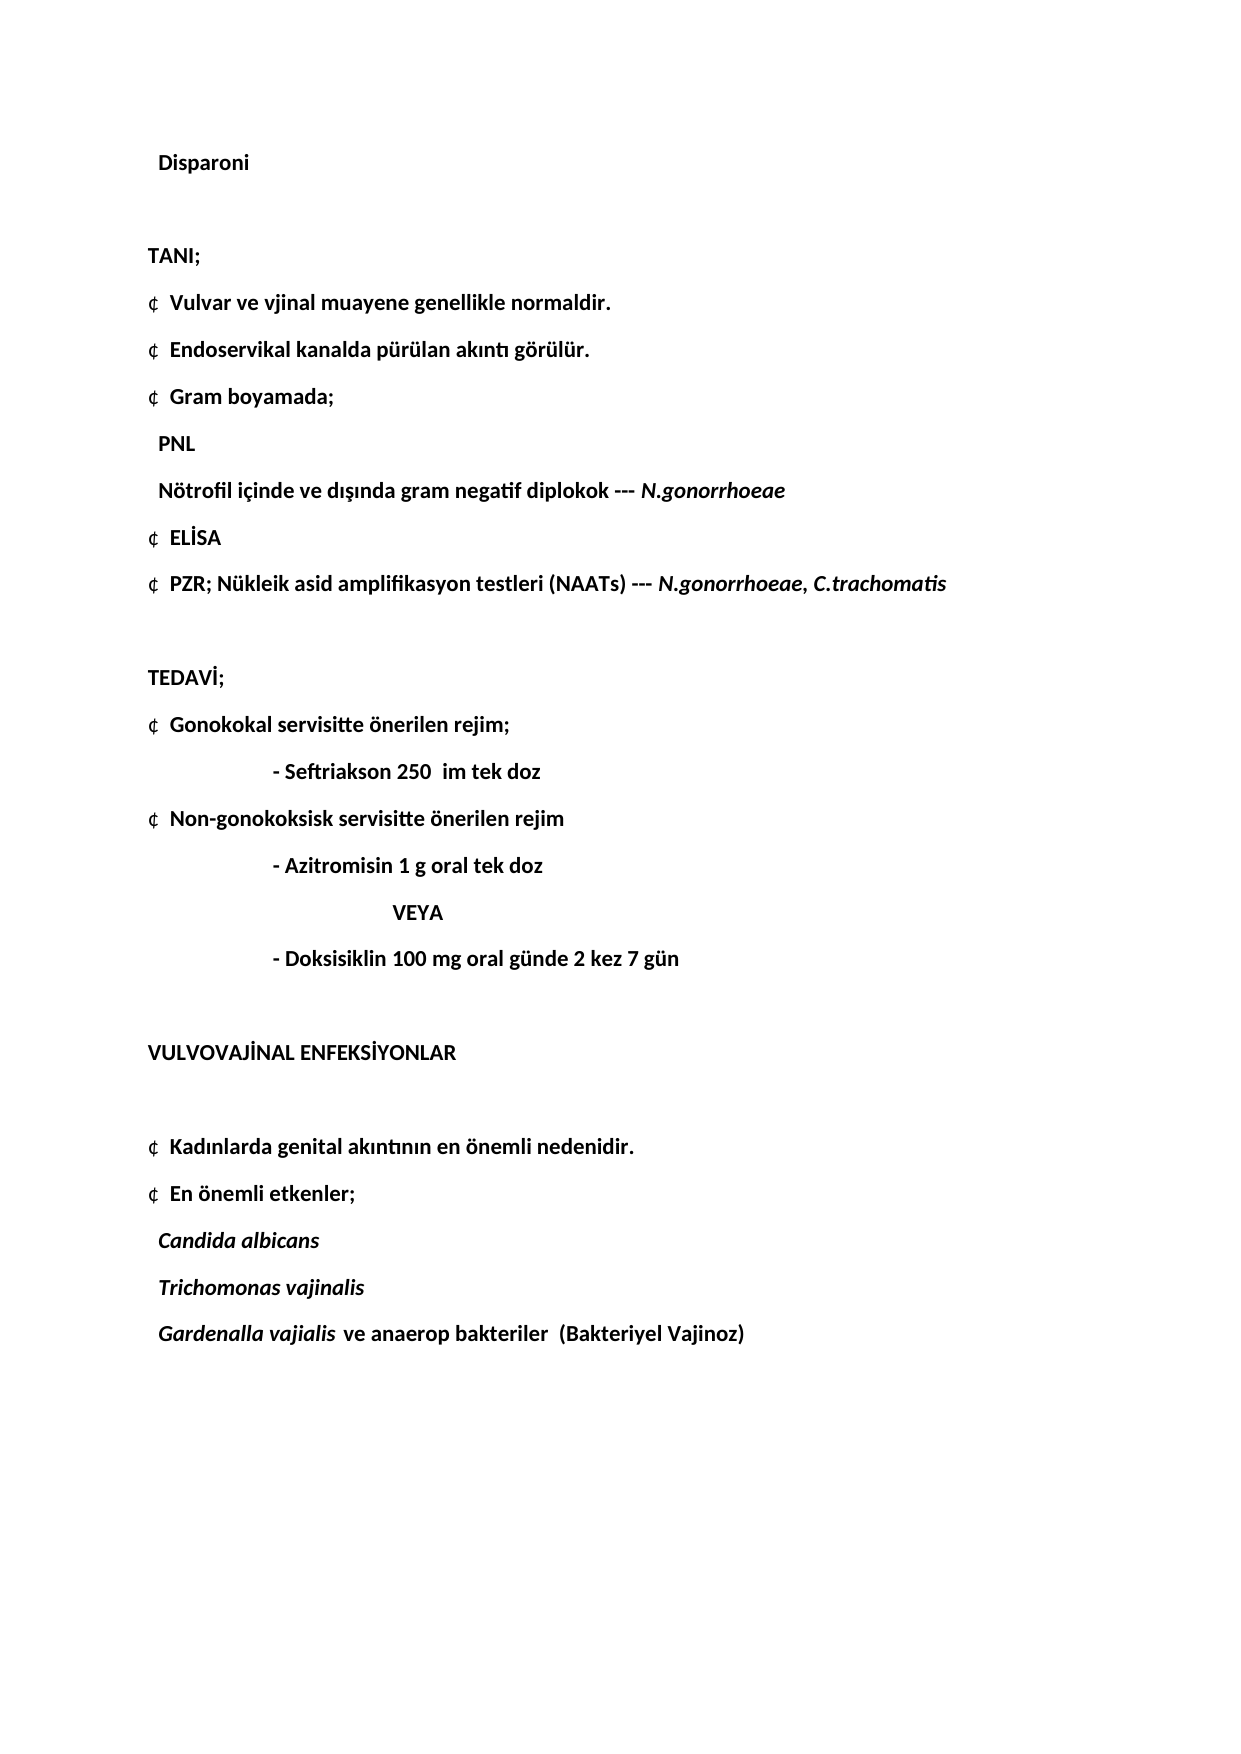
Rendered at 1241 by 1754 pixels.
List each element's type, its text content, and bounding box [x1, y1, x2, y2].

text  Trichomonas vajinalis [148, 1273, 1093, 1301]
text ¢ En önemli etkenler; [148, 1179, 1093, 1207]
text - Azitromisin 1 g oral tek doz [148, 851, 1093, 879]
text - Doksisiklin 100 mg oral günde 2 kez 7 gün [148, 944, 1093, 972]
text TEDAVİ; [148, 663, 1093, 691]
text  Disparoni [148, 148, 1093, 176]
text ¢ Vulvar ve vjinal muayene genellikle normaldir. [148, 288, 1093, 316]
text ¢ Gram boyamada; [148, 382, 1093, 410]
text ¢ PZR; Nükleik asid amplifikasyon testleri (NAATs) --- N.gonorrhoeae, C.trachomatis [148, 569, 1093, 597]
text ¢ Non-gonokoksisk servisitte önerilen rejim [148, 804, 1093, 832]
text TANI; [148, 241, 1093, 269]
text ¢ ELİSA [148, 523, 1093, 551]
text  PNL [148, 429, 1093, 457]
text  Gardenalla vajialis ve anaerop bakteriler (Bakteriyel Vajinoz) [148, 1319, 1093, 1347]
text VULVOVAJİNAL ENFEKSİYONLAR [148, 1038, 1093, 1066]
text ¢ Endoservikal kanalda pürülan akıntı görülür. [148, 335, 1093, 363]
text  Nötrofil içinde ve dışında gram negatif diplokok --- N.gonorrhoeae [148, 476, 1093, 504]
text VEYA [148, 898, 1093, 926]
text ¢ Gonokokal servisitte önerilen rejim; [148, 710, 1093, 738]
text - Seftriakson 250 im tek doz [148, 757, 1093, 785]
text ¢ Kadınlarda genital akıntının en önemli nedenidir. [148, 1132, 1093, 1160]
text  Candida albicans [148, 1226, 1093, 1254]
